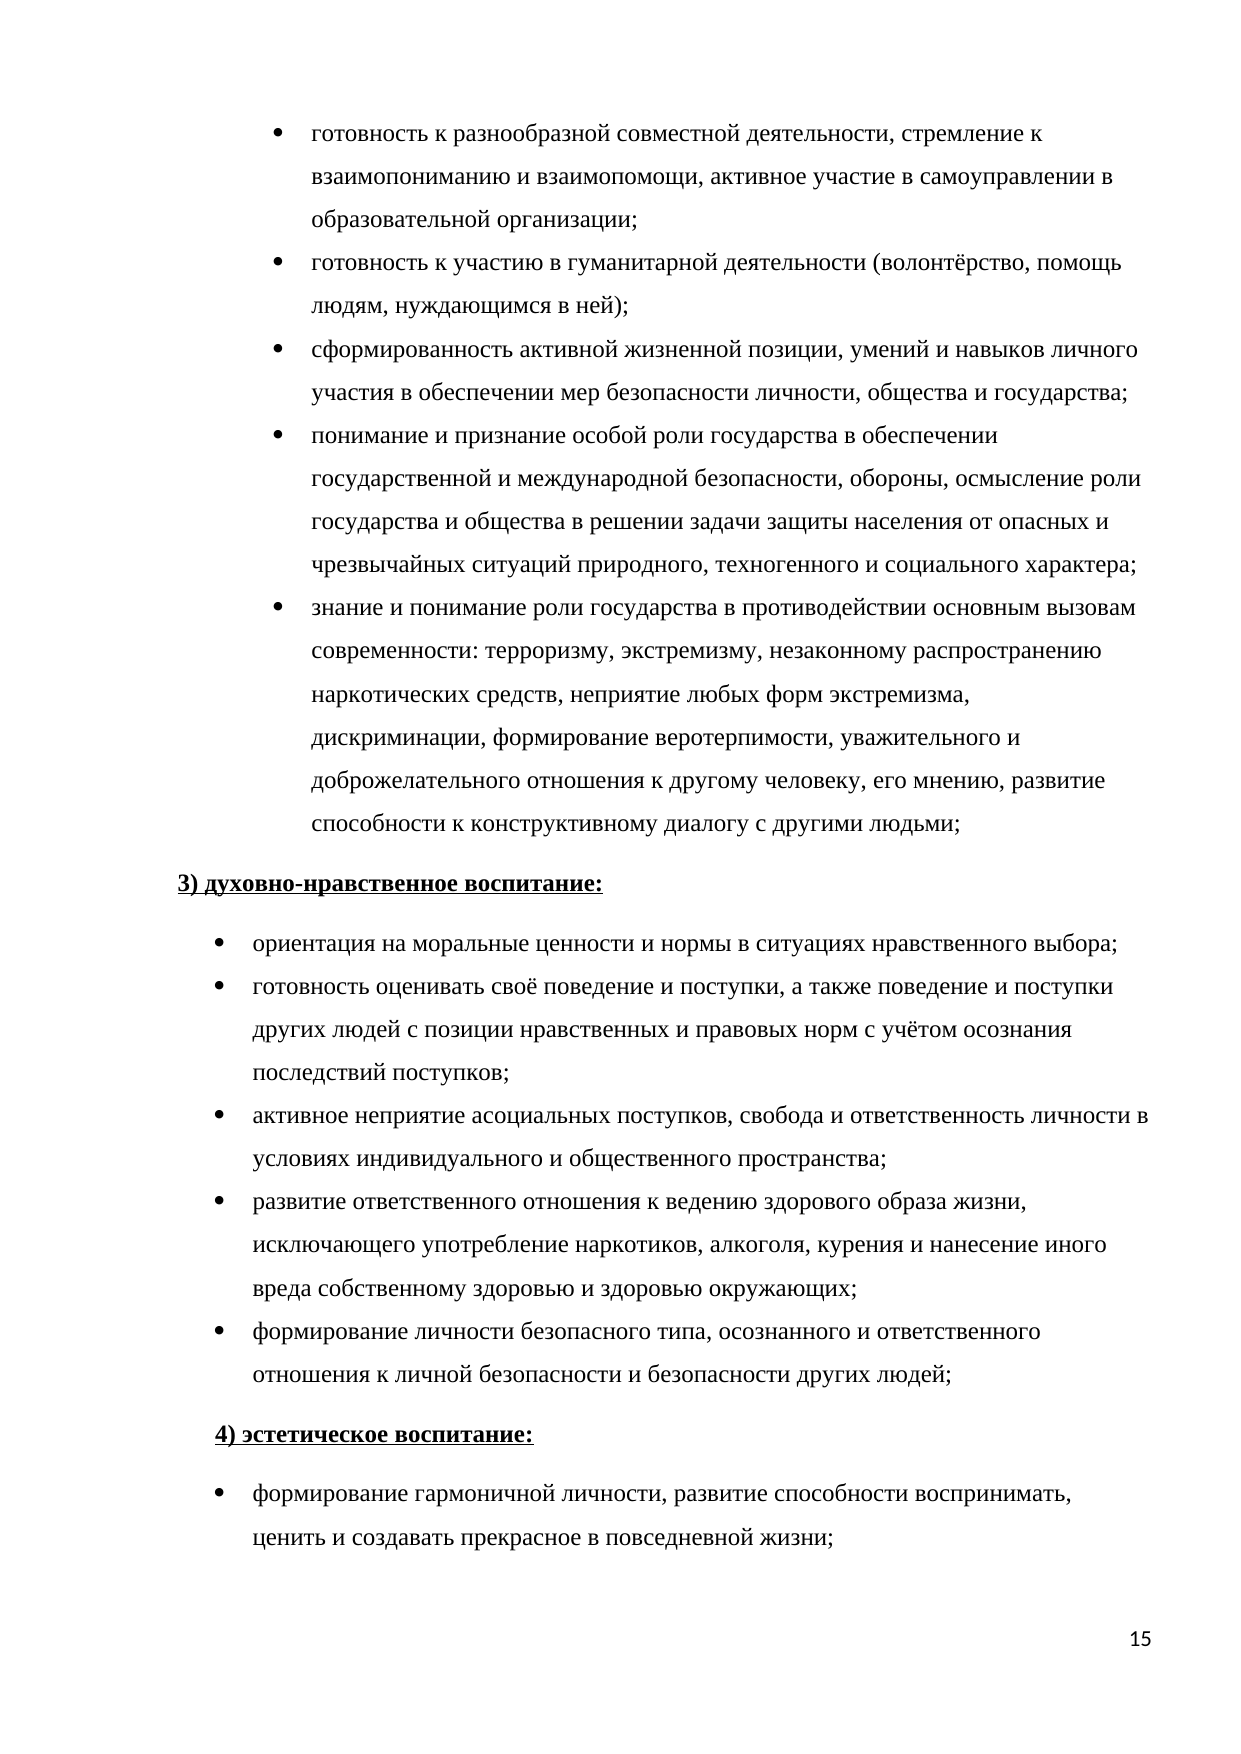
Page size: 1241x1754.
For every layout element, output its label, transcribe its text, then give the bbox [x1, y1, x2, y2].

list готовность к участию в гуманитарной деятельности (волонтёрство, помощь людям, нуждающимся в ней); [274, 247, 1152, 319]
list готовность к разнообразной совместной деятельности, стремление к взаимопониманию и взаимопомощи, активное участие в самоуправлении в образовательной организации; [274, 118, 1152, 233]
list развитие ответственного отношения к ведению здорового образа жизни, исключающего употребление наркотиков, алкоголя, курения и нанесение иного вреда собственному здоровью и здоровью окружающих; [215, 1186, 1152, 1301]
list готовность оценивать своё поведение и поступки, а также поведение и поступки других людей с позиции нравственных и правовых норм с учётом осознания последствий поступков; [215, 971, 1152, 1086]
list активное неприятие асоциальных поступков, свобода и ответственность личности в условиях индивидуального и общественного пространства; [215, 1100, 1152, 1172]
list ориентация на моральные ценности и нормы в ситуациях нравственного выбора; [215, 928, 1152, 956]
text 3) духовно-нравственное воспитание: [177, 868, 1152, 897]
list знание и понимание роли государства в противодействии основным вызовам современности: терроризму, экстремизму, незаконному распространению наркотических средств, неприятие любых форм экстремизма, дискриминации, формирование веротерпимости, уважительного и доброжелательного отношения к другому человеку, его мнению, развитие способности к конструктивному диалогу с другими людьми; [274, 592, 1152, 837]
list сформированность активной жизненной позиции, умений и навыков личного участия в обеспечении мер безопасности личности, общества и государства; [274, 334, 1152, 406]
list формирование гармоничной личности, развитие способности воспринимать, ценить и создавать прекрасное в повседневной жизни; [215, 1478, 1152, 1550]
text 4) эстетическое воспитание: [215, 1419, 1152, 1447]
list понимание и признание особой роли государства в обеспечении государственной и международной безопасности, обороны, осмысление роли государства и общества в решении задачи защиты населения от опасных и чрезвычайных ситуаций природного, техногенного и социального характера; [274, 420, 1152, 578]
list формирование личности безопасного типа, осознанного и ответственного отношения к личной безопасности и безопасности других людей; [215, 1316, 1152, 1388]
